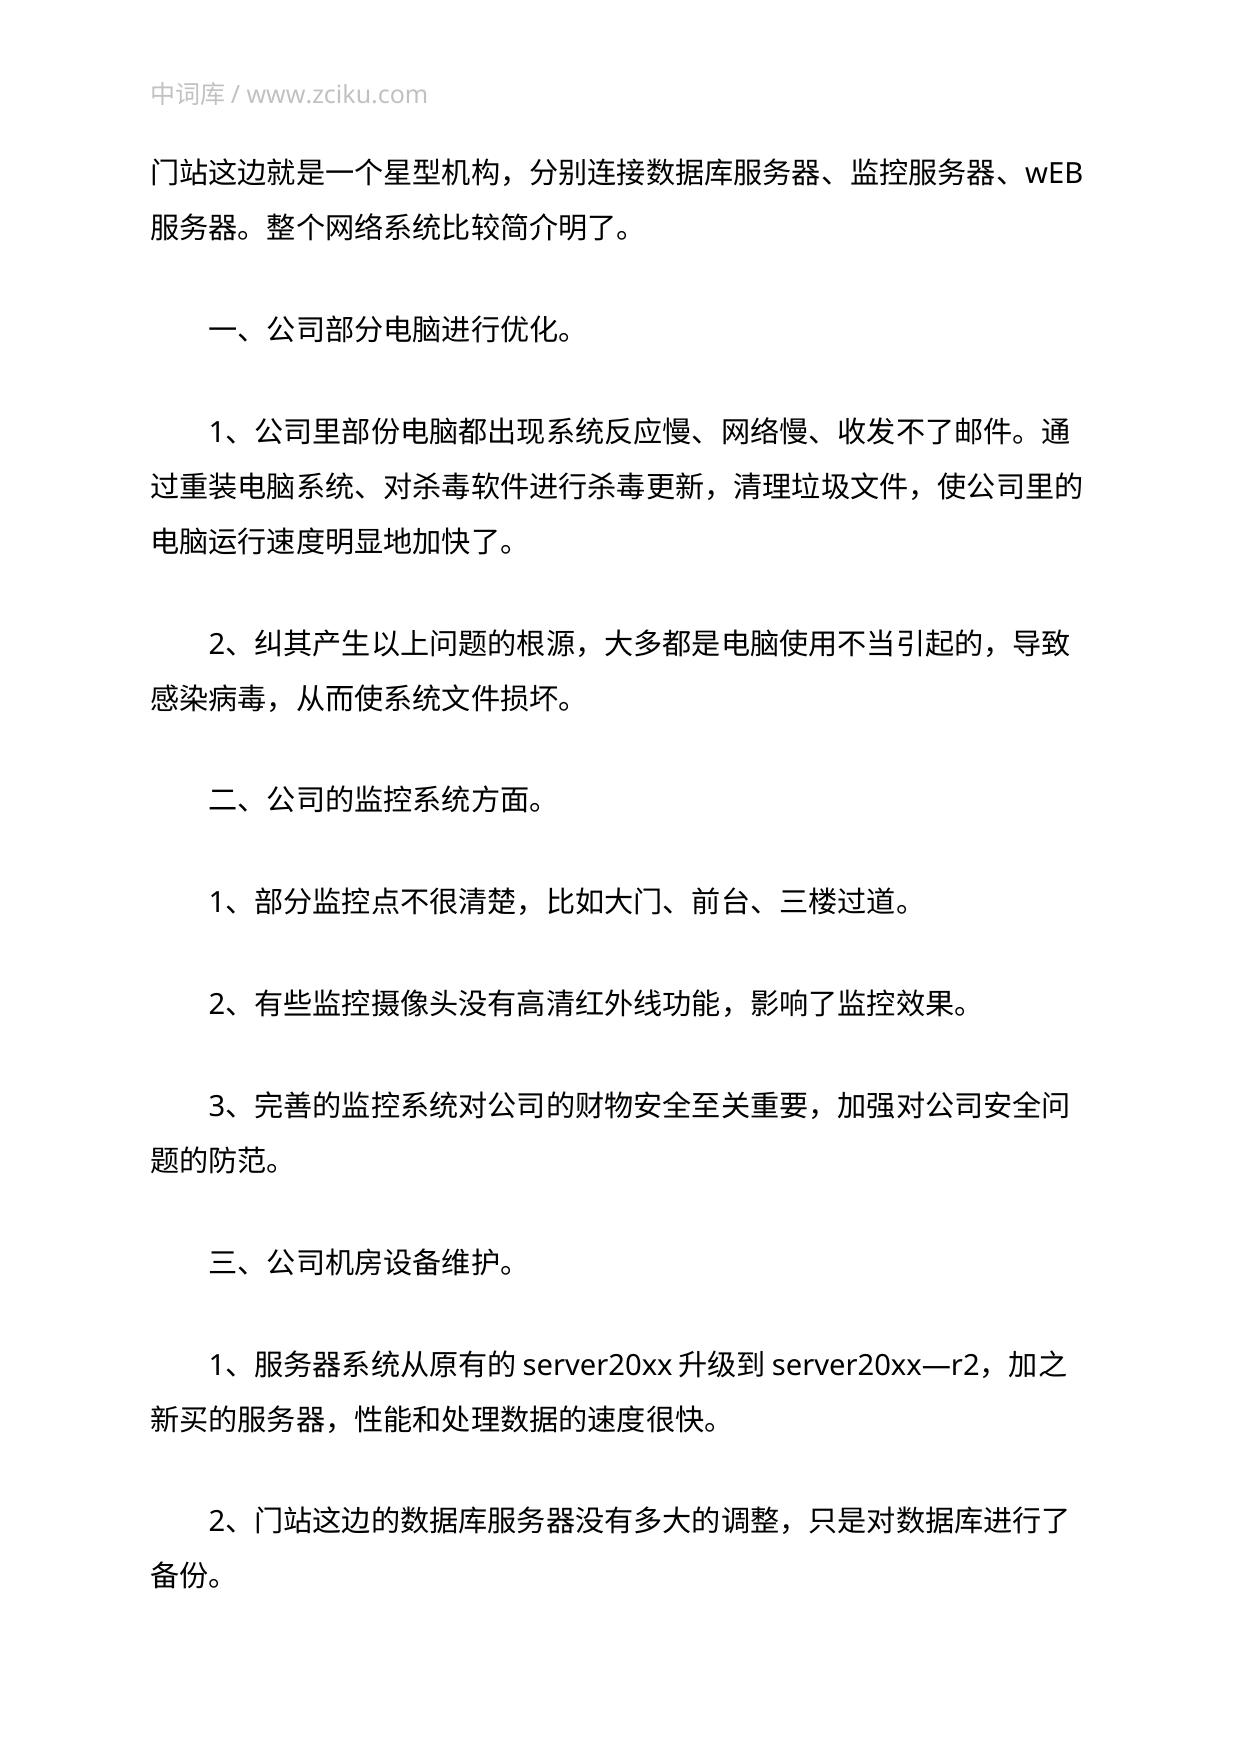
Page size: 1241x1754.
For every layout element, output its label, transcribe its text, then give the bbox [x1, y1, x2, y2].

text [150, 150, 1090, 247]
text 二、公司的监控系统方面。 [150, 777, 1090, 819]
text 3、完善的监控系统对公司的财物安全至关重要，加强对公司安全问题的防范。 [150, 1083, 1090, 1180]
text 1、部分监控点不很清楚，比如大门、前台、三楼过道。 [150, 879, 1090, 921]
text 2、门站这边的数据库服务器没有多大的调整，只是对数据库进行了备份。 [150, 1498, 1090, 1595]
text 一、公司部分电脑进行优化。 [150, 307, 1090, 349]
text 三、公司机房设备维护。 [150, 1239, 1090, 1282]
text 2、纠其产生以上问题的根源，大多都是电脑使用不当引起的，导致感染病毒，从而使系统文件损坏。 [150, 620, 1090, 717]
text 1、服务器系统从原有的server20xx升级到server20xx—r2，加之新买的服务器，性能和处理数据的速度很快。 [150, 1341, 1090, 1438]
text 1、公司里部份电脑都出现系统反应慢、网络慢、收发不了邮件。通过重装电脑系统、对杀毒软件进行杀毒更新，清理垃圾文件，使公司里的电脑运行速度明显地加快了。 [150, 408, 1090, 561]
text 2、有些监控摄像头没有高清红外线功能，影响了监控效果。 [150, 981, 1090, 1023]
